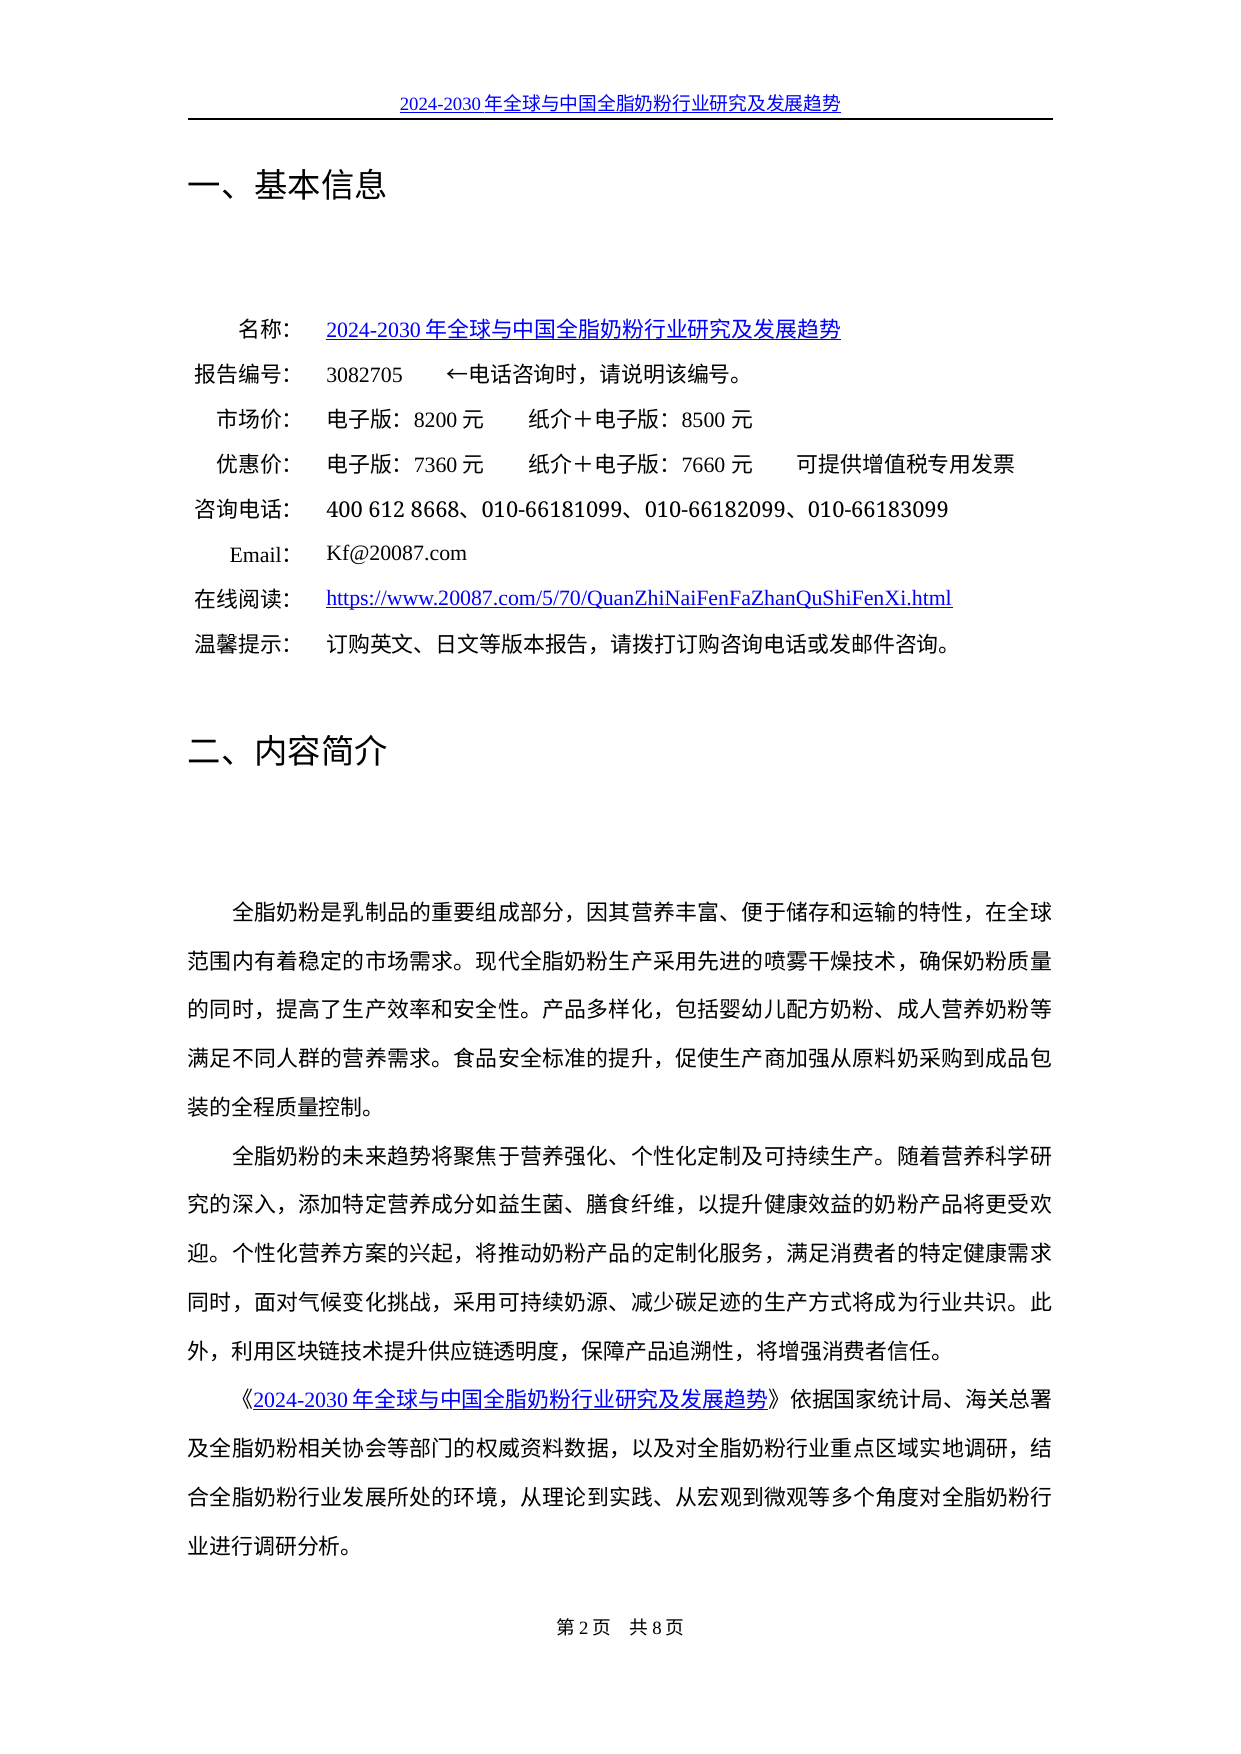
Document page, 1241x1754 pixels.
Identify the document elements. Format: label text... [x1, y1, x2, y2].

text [187, 894, 1053, 1561]
table_cell 400 612 8668、010-66181099、010-66182099、010-66183099 [315, 492, 1073, 537]
table_cell Email： [167, 537, 315, 582]
table_cell 温馨提示： [167, 627, 315, 672]
table_cell 3082705 ←电话咨询时，请说明该编号。 [315, 357, 1073, 402]
table_header 名称： [167, 312, 315, 357]
title 一、基本信息 [187, 150, 1053, 215]
table_cell 咨询电话： [167, 492, 315, 537]
table_header 2024-2030年全球与中国全脂奶粉行业研究及发展趋势 [315, 312, 1073, 357]
table_cell [315, 582, 1073, 627]
table_cell Kf@20087.com [315, 537, 1073, 582]
table_cell 报告编号： [167, 357, 315, 402]
table_cell 优惠价： [167, 447, 315, 492]
table_cell 订购英文、日文等版本报告，请拨打订购咨询电话或发邮件咨询。 [315, 627, 1073, 672]
table_cell 市场价： [167, 402, 315, 447]
title 二、内容简介 [187, 717, 1053, 782]
table_cell 电子版：7360 元 纸介＋电子版：7660 元 可提供增值税专用发票 [315, 447, 1073, 492]
table_cell 在线阅读： [167, 582, 315, 627]
table_cell 电子版：8200 元 纸介＋电子版：8500 元 [315, 402, 1073, 447]
